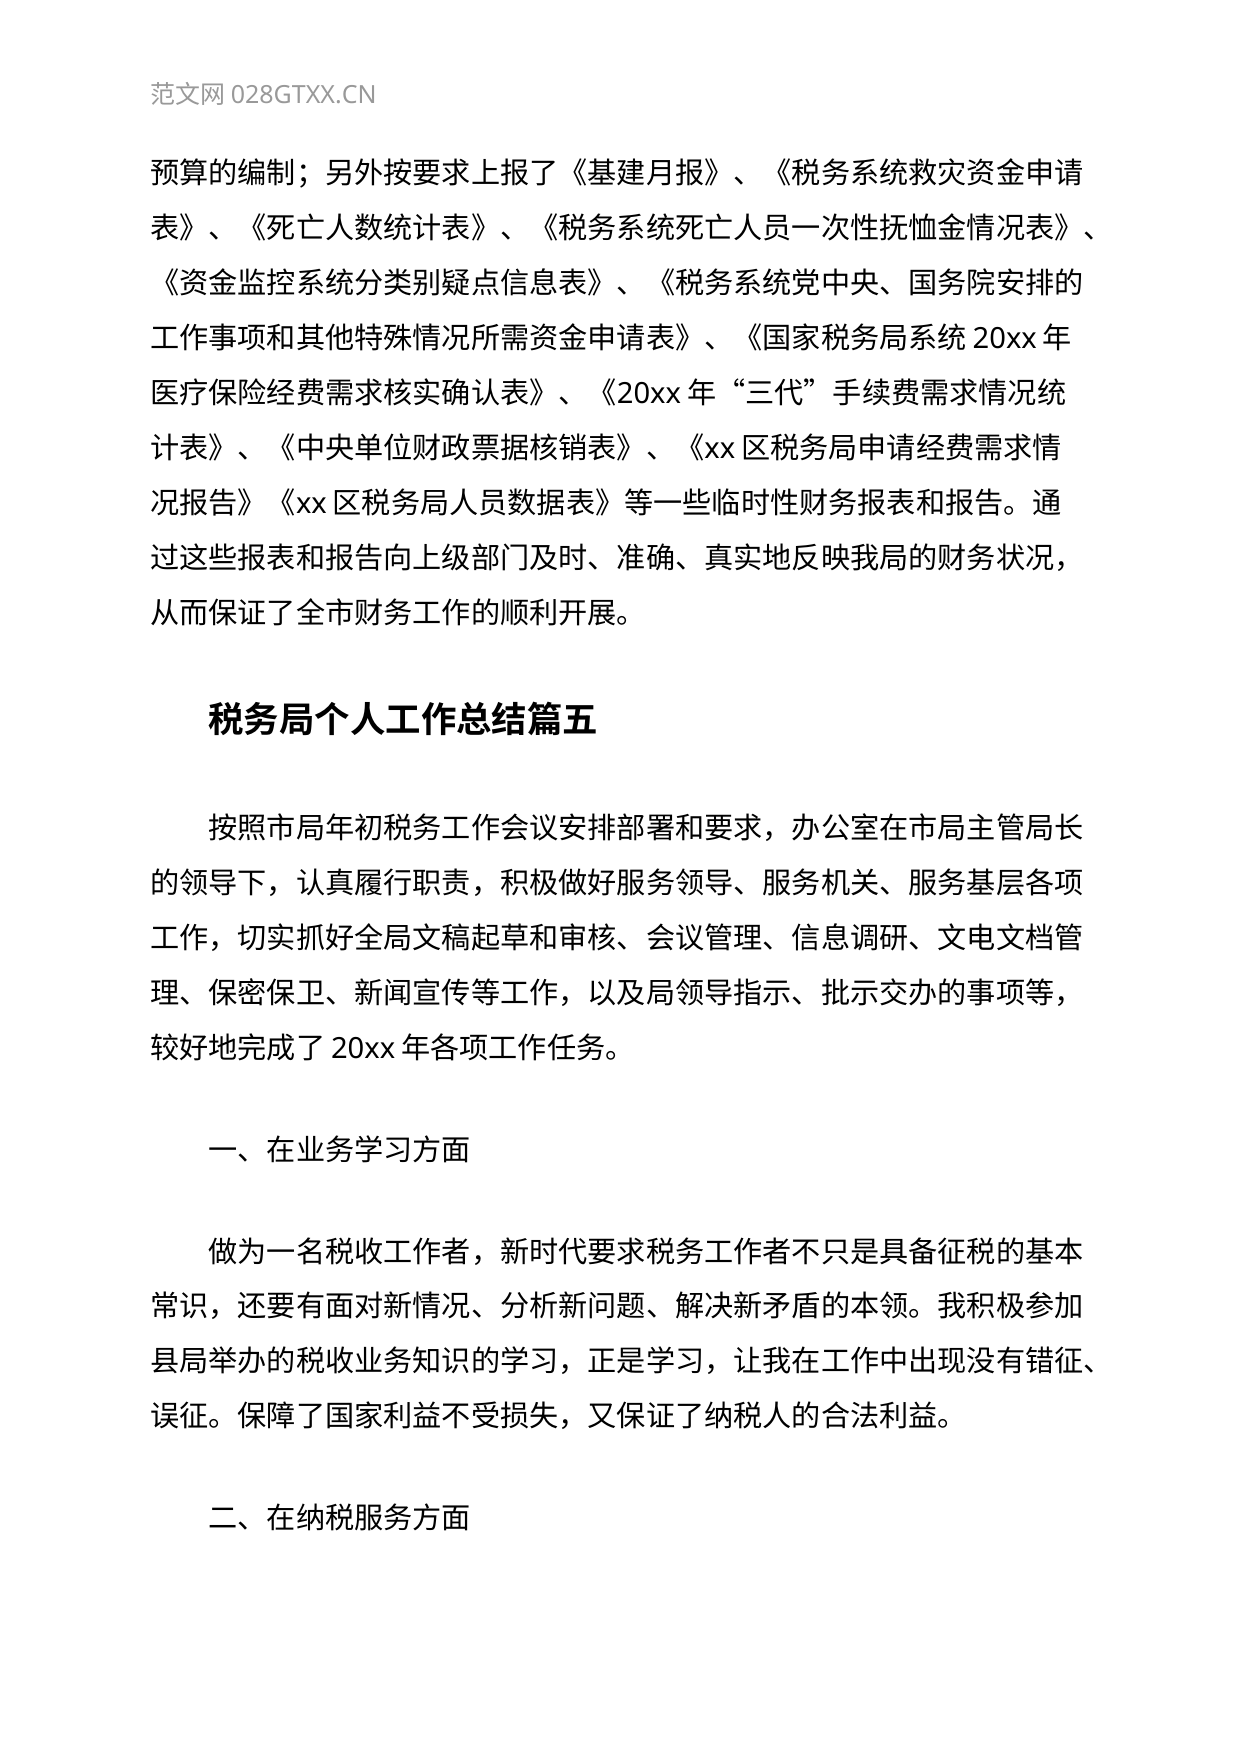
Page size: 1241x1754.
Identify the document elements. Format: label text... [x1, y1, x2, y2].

text 做为一名税收工作者，新时代要求税务工作者不只是具备征税的基本常识，还要有面对新情况、分析新问题、解决新矛盾的本领。我积极参加县局举办的税收业务知识的学习，正是学习，让我在工作中出现没有错征、误征。保障了国家利益不受损失，又保证了纳税人的合法利益。 [150, 1228, 1090, 1435]
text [150, 150, 1090, 632]
text 税务局个人工作总结篇五 [150, 691, 1090, 743]
text 按照市局年初税务工作会议安排部署和要求，办公室在市局主管局长的领导下，认真履行职责，积极做好服务领导、服务机关、服务基层各项工作，切实抓好全局文稿起草和审核、会议管理、信息调研、文电文档管理、保密保卫、新闻宣传等工作，以及局领导指示、批示交办的事项等，较好地完成了20xx年各项工作任务。 [150, 805, 1090, 1067]
text 二、在纳税服务方面 [150, 1494, 1090, 1537]
text 一、在业务学习方面 [150, 1126, 1090, 1169]
